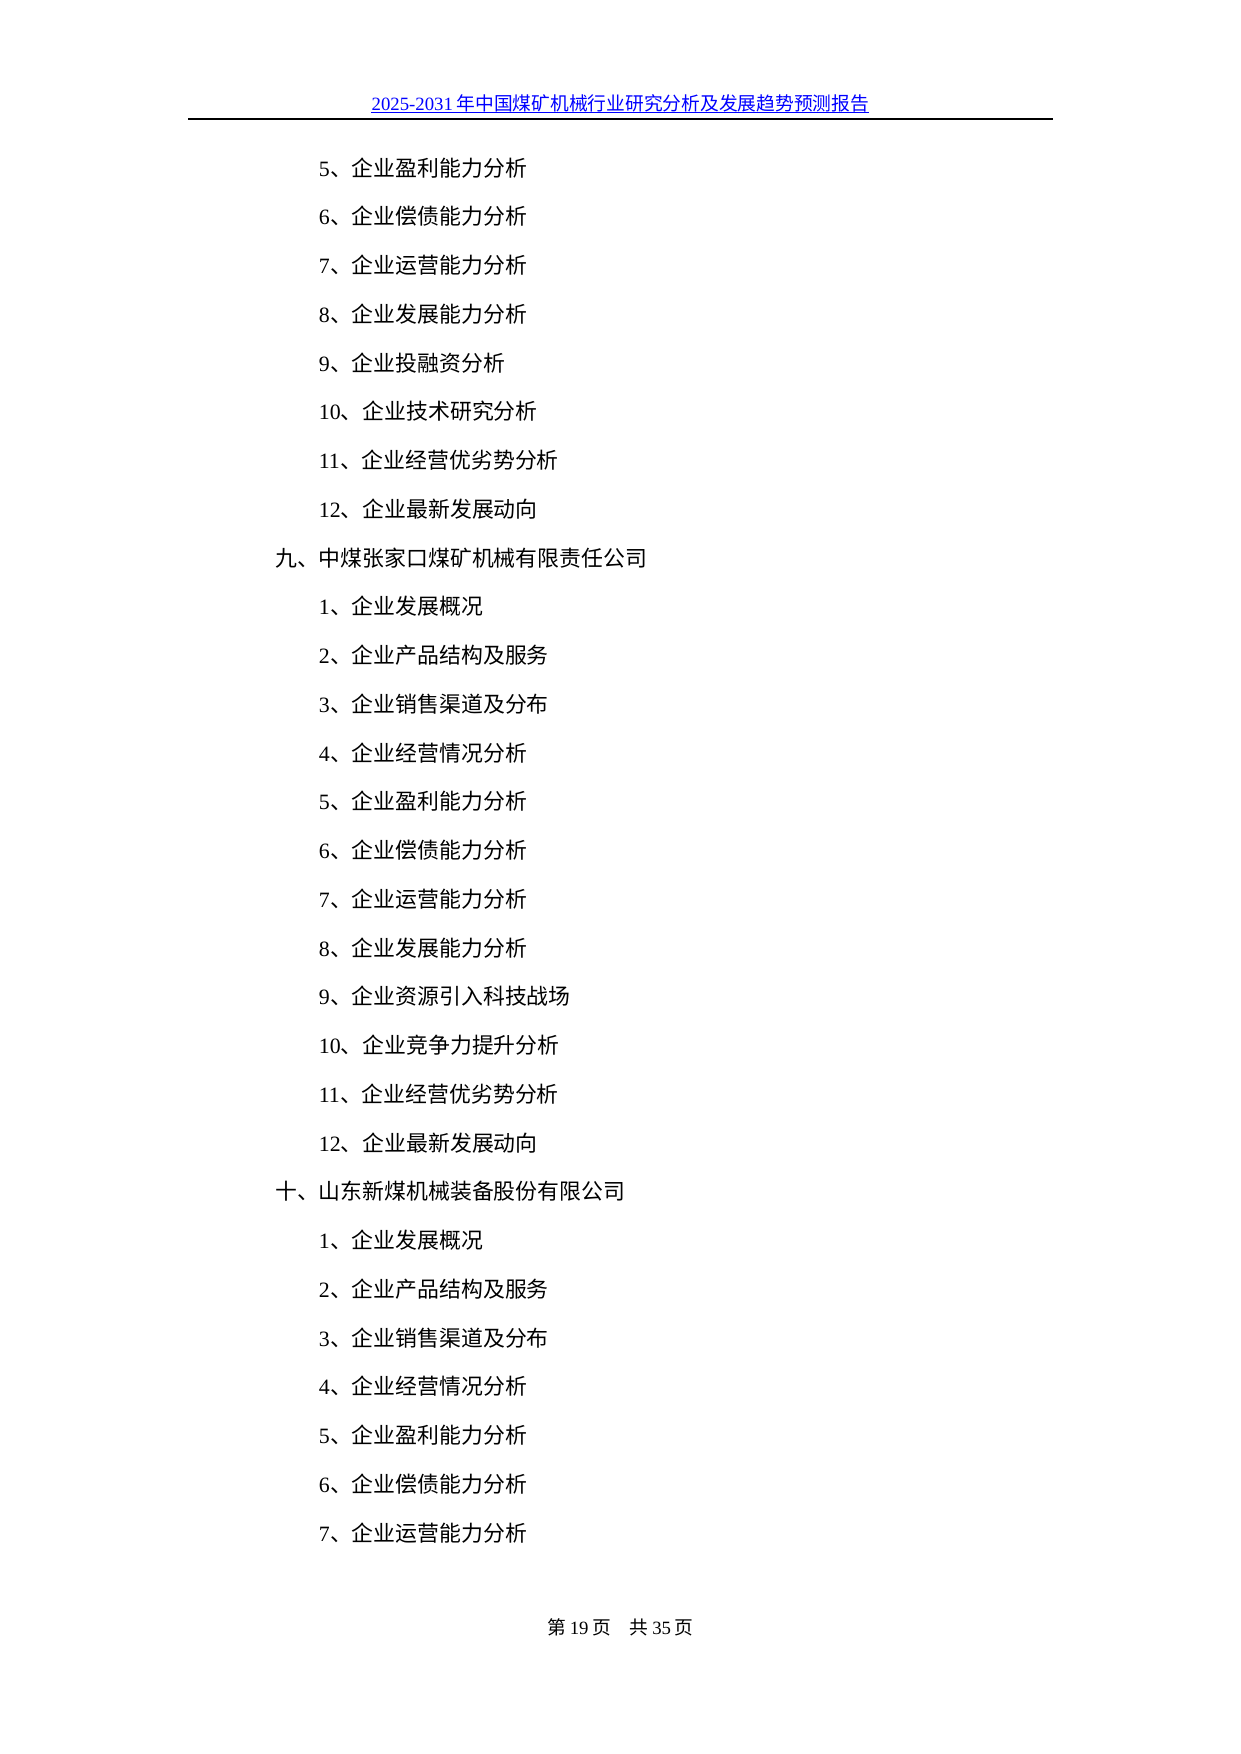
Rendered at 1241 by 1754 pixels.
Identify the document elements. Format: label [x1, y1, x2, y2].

text [187, 150, 1053, 1548]
